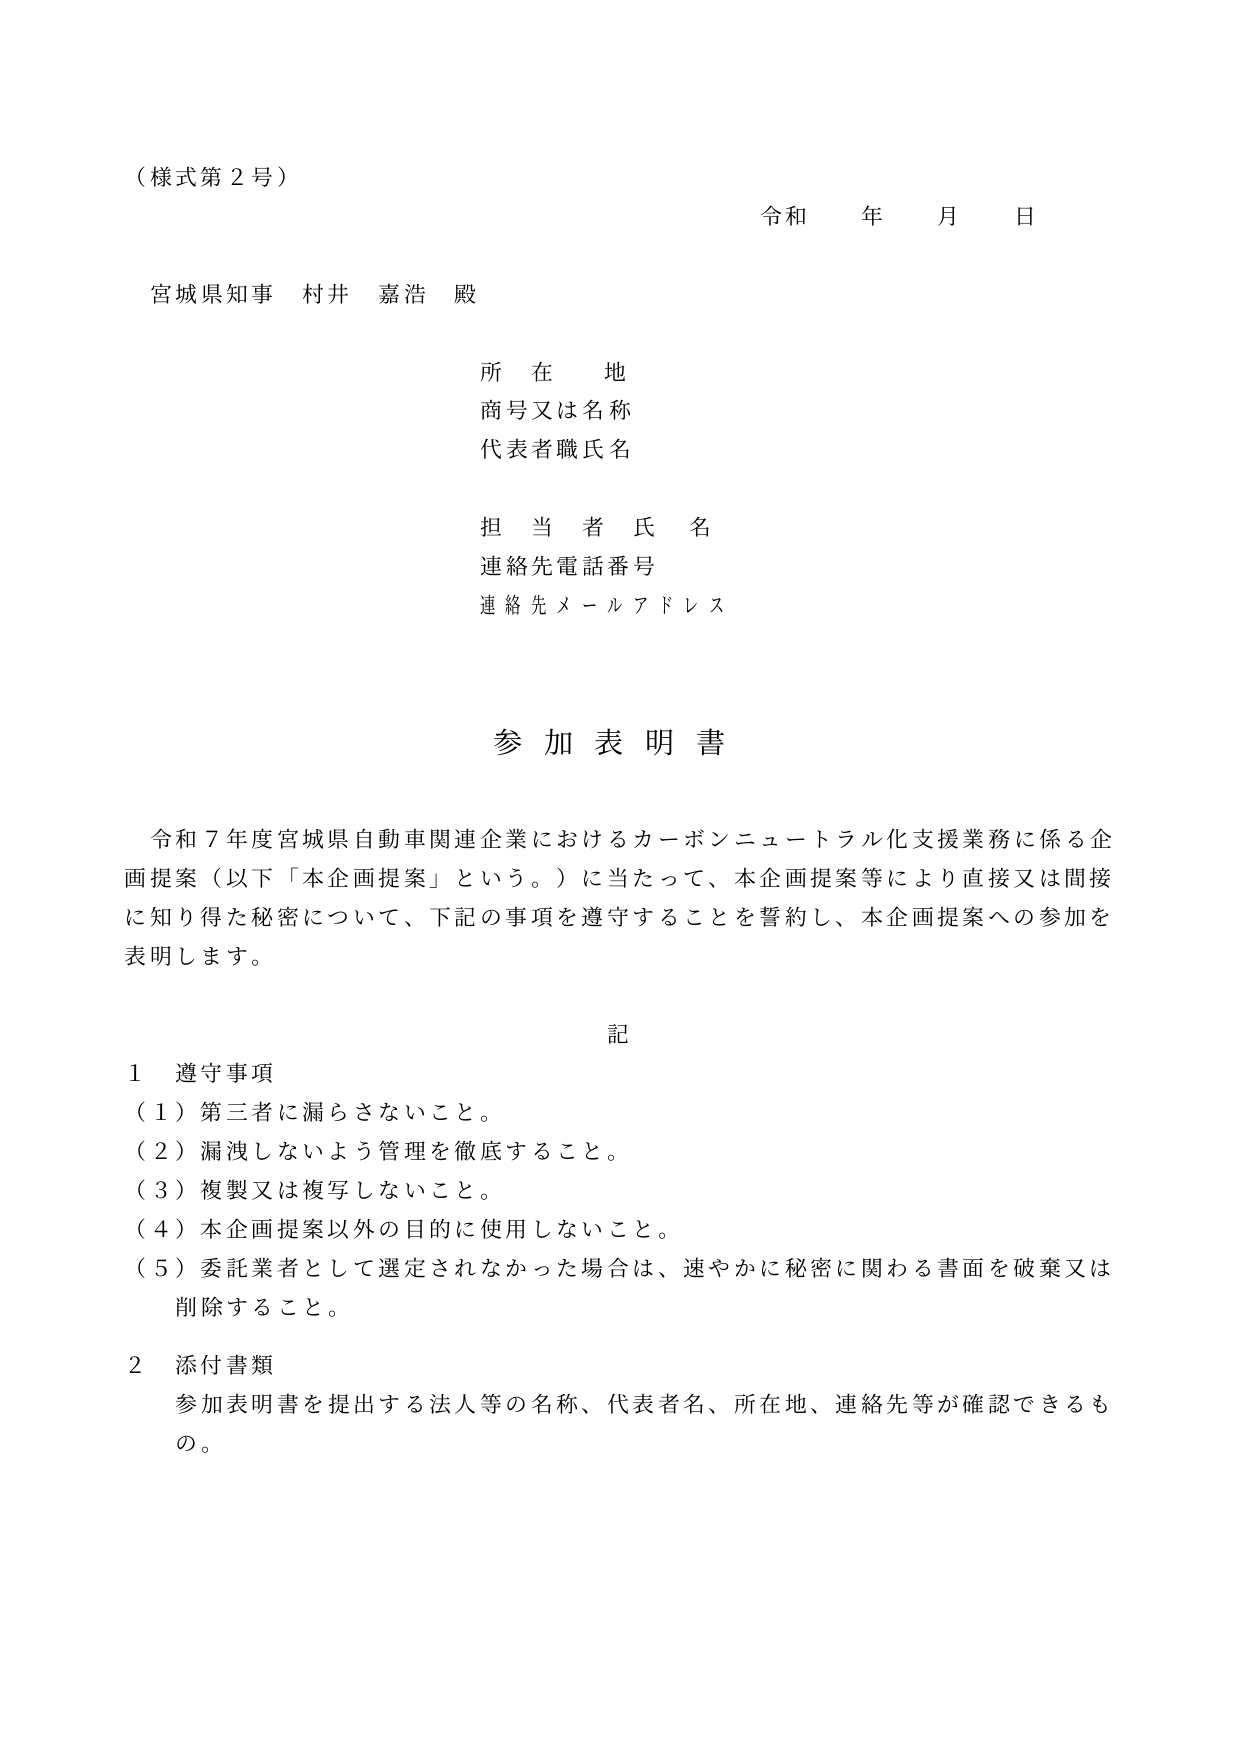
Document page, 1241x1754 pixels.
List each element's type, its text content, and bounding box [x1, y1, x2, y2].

text 連絡先電話番号 [468, 546, 1116, 585]
text （５）委託業者として選定されなかった場合は、速やかに秘密に関わる書面を破棄又は削除すること。 [124, 1247, 1116, 1325]
text 宮城県知事 村井 嘉浩 殿 [124, 273, 1116, 312]
text 所在地 [468, 351, 1116, 390]
text 令和７年度宮城県自動車関連企業におけるカーボンニュートラル化支援業務に係る企画提案（以下「本企画提案」という。）に当たって、本企画提案等により直接又は間接に知り得た秘密について、下記の事項を遵守することを誓約し、本企画提案への参加を表明します。 [124, 818, 1116, 974]
text 商号又は名称 [468, 390, 1116, 429]
text （様式第２号） [124, 156, 1116, 195]
text 令和 年 月 日 [736, 195, 1116, 234]
text 参加表明書を提出する法人等の名称、代表者名、所在地、連絡先等が確認できるもの。 [169, 1383, 1116, 1461]
text 連絡先メールアドレス [468, 585, 1116, 624]
text １ 遵守事項 [124, 1052, 1116, 1091]
text （４）本企画提案以外の目的に使用しないこと。 [124, 1208, 1116, 1247]
text （３）複製又は複写しないこと。 [124, 1169, 1116, 1208]
text 参加表明書 [124, 702, 1116, 779]
text （１）第三者に漏らさないこと。 [124, 1091, 1116, 1130]
text ２ 添付書類 [124, 1344, 1116, 1383]
text 代表者職氏名 [468, 429, 1116, 468]
text （２）漏洩しないよう管理を徹底すること。 [124, 1130, 1116, 1169]
text 記 [124, 1013, 1116, 1052]
text 担当者氏名 [468, 507, 1116, 546]
